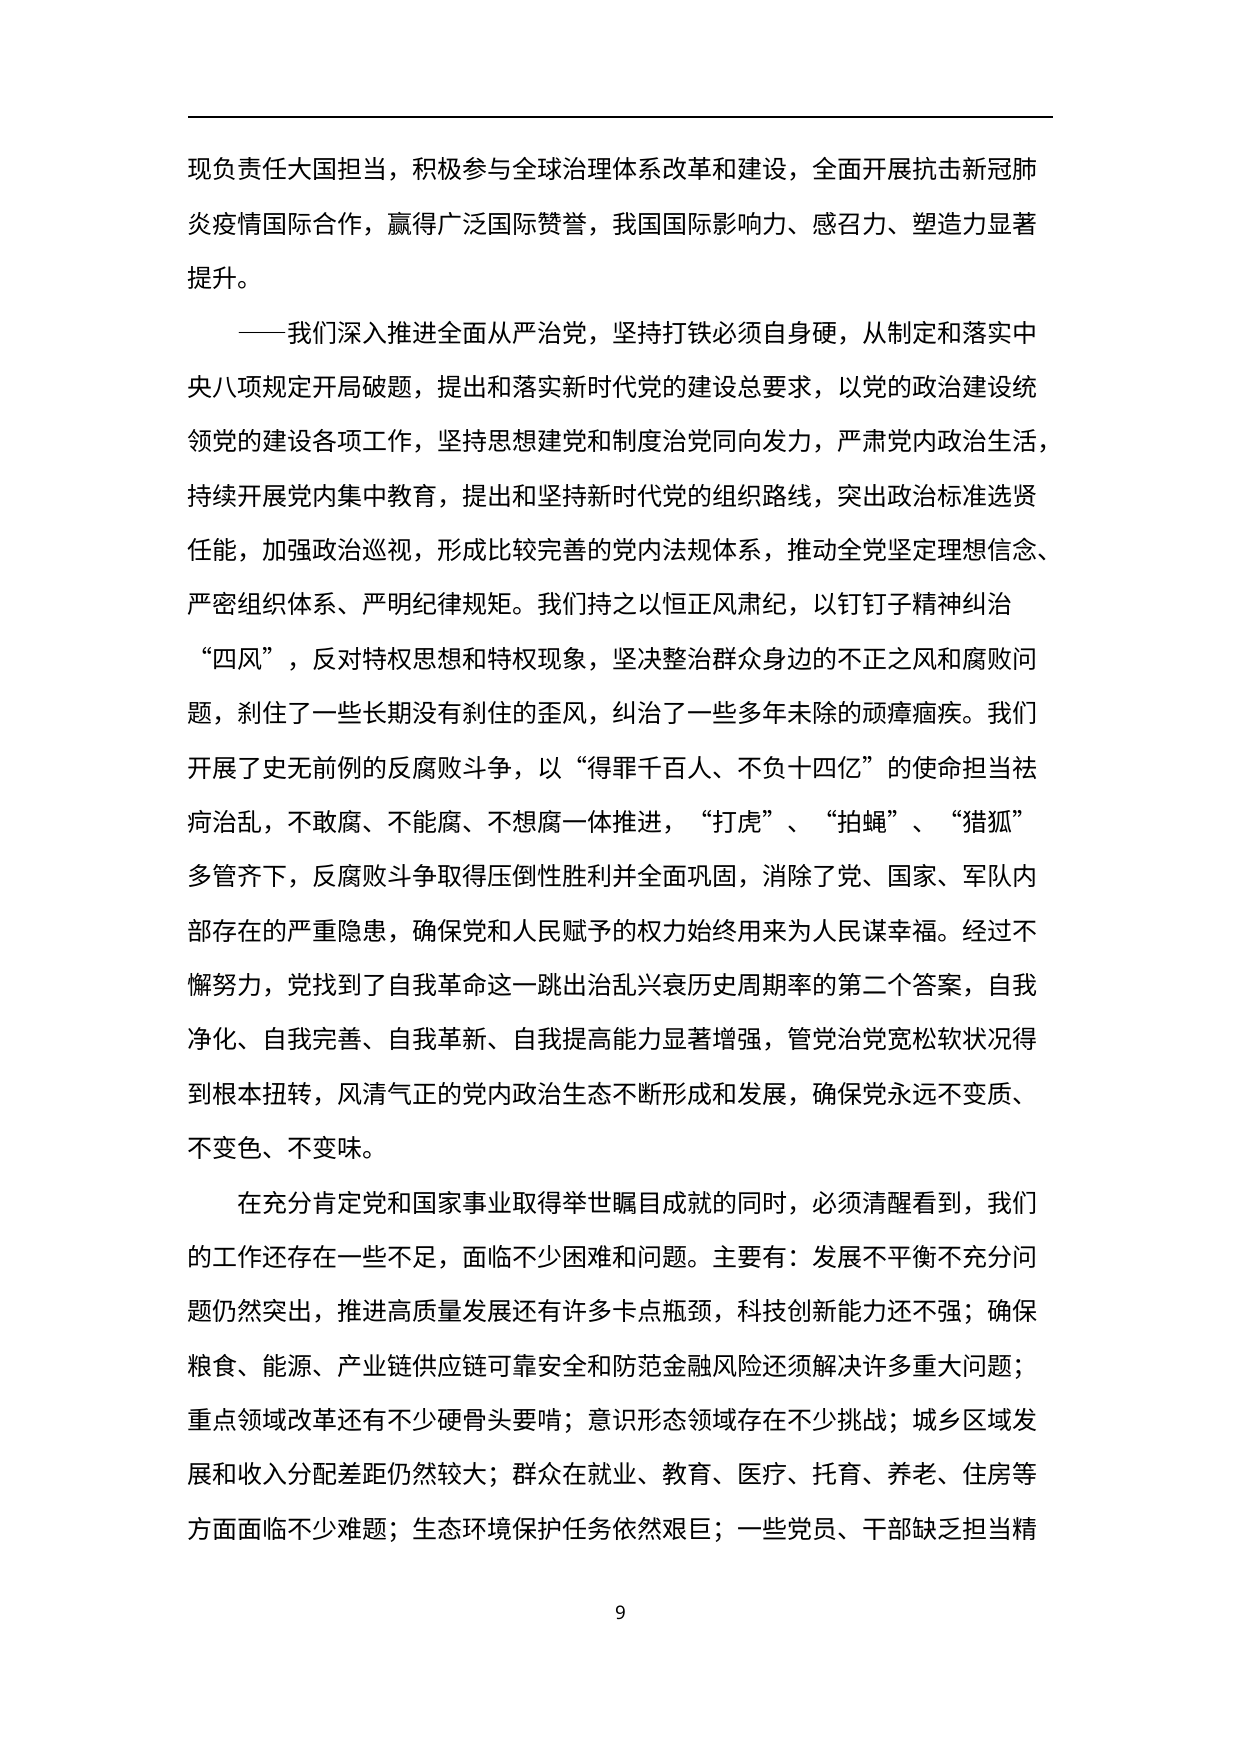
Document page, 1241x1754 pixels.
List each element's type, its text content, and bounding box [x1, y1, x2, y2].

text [187, 150, 1053, 295]
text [187, 1183, 1053, 1546]
text ——我们深入推进全面从严治党，坚持打铁必须自身硬，从制定和落实中央八项规定开局破题，提出和落实新时代党的建设总要求，以党的政治建设统领党的建设各项工作，坚持思想建党和制度治党同向发力，严肃党内政治生活，持续开展党内集中教育，提出和坚持新时代党的组织路线，突出政治标准选贤任能，加强政治巡视，形成比较完善的党内法规体系，推动全党坚定理想信念、严密组织体系、严明纪律规矩。我们持之以恒正风肃纪，以钉钉子精神纠治“四风”，反对特权思想和特权现象，坚决整治群众身边的不正之风和腐败问题，刹住了一些长期没有刹住的歪风，纠治了一些多年未除的顽瘴痼疾。我们开展了史无前例的反腐败斗争，以“得罪千百人、不负十四亿”的使命担当祛疴治乱，不敢腐、不能腐、不想腐一体推进，“打虎”、“拍蝇”、“猎狐”多管齐下，反腐败斗争取得压倒性胜利并全面巩固，消除了党、国家、军队内部存在的严重隐患，确保党和人民赋予的权力始终用来为人民谋幸福。经过不懈努力，党找到了自我革命这一跳出治乱兴衰历史周期率的第二个答案，自我净化、自我完善、自我革新、自我提高能力显著增强，管党治党宽松软状况得到根本扭转，风清气正的党内政治生态不断形成和发展，确保党永远不变质、不变色、不变味。 [187, 313, 1053, 1165]
